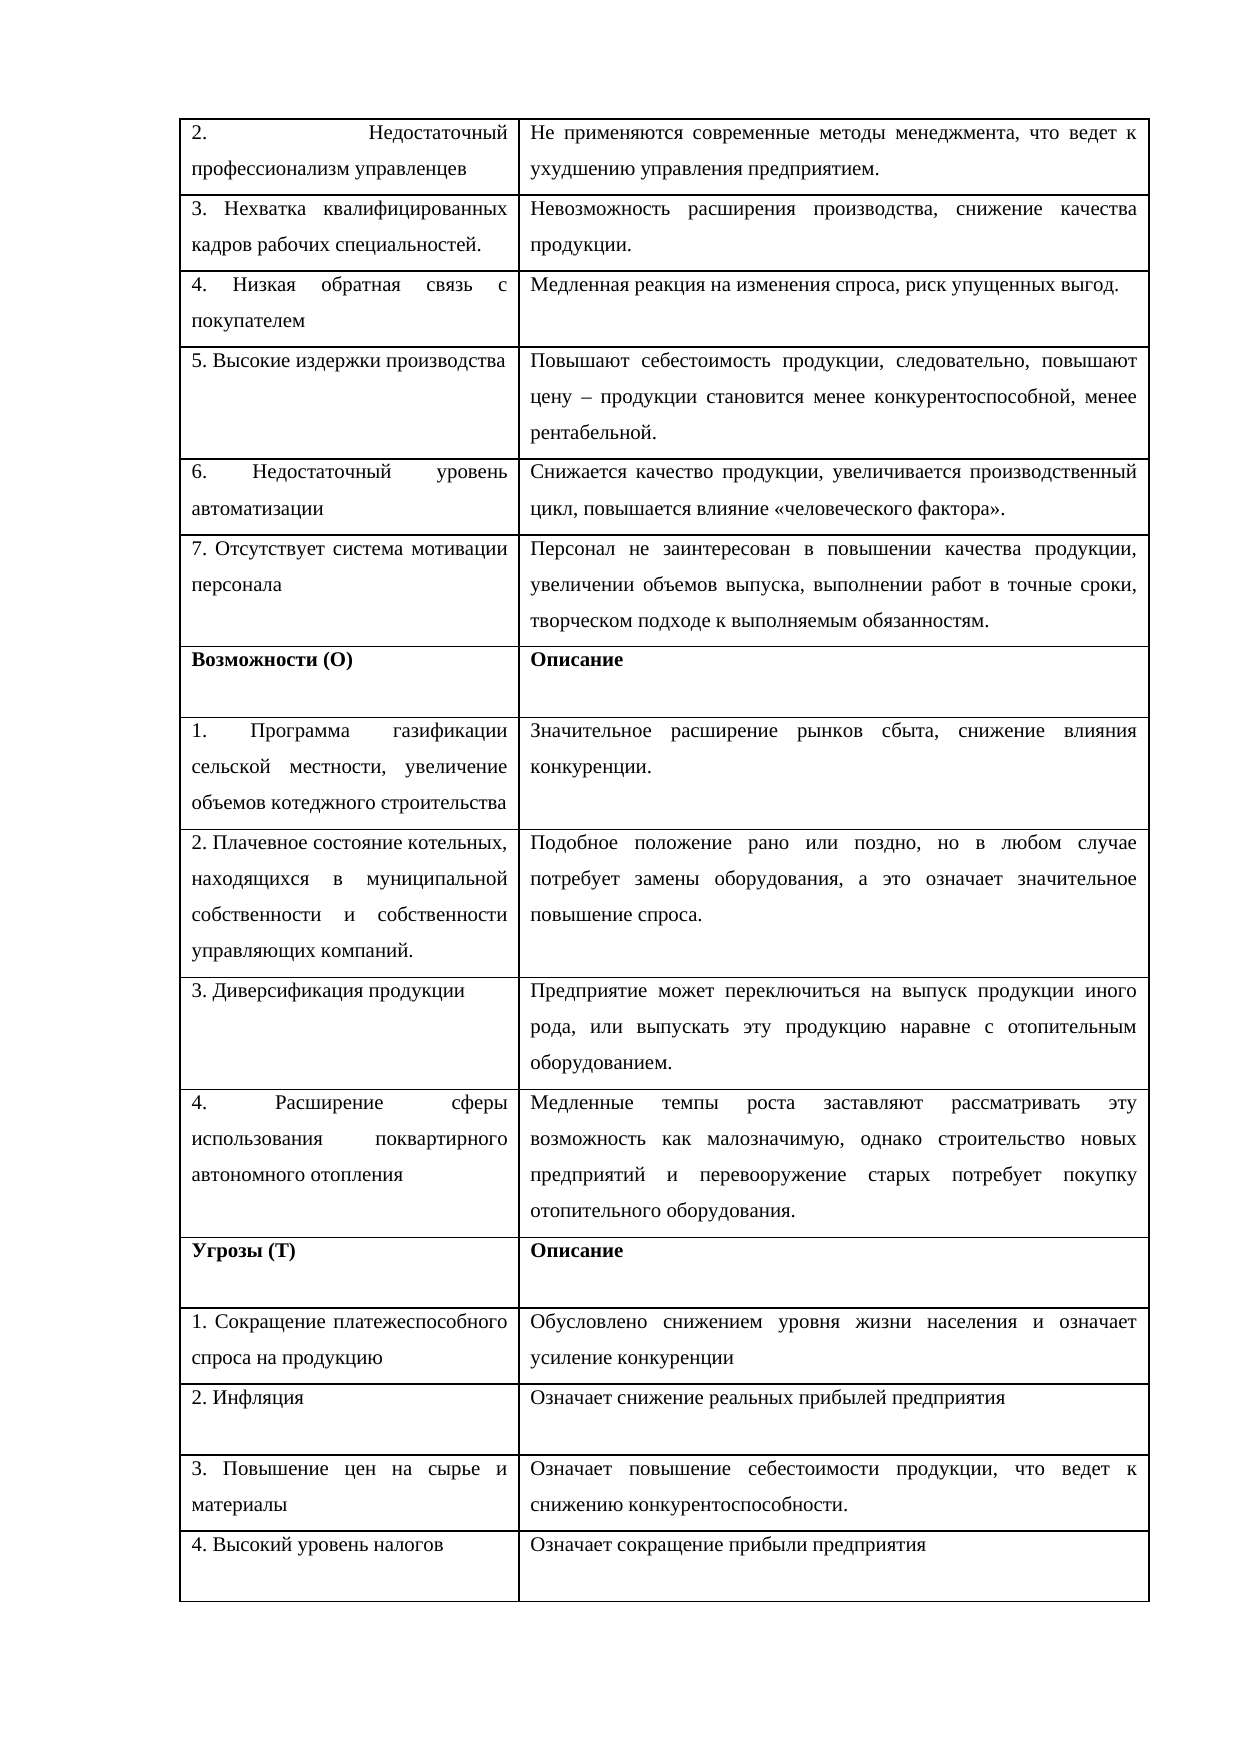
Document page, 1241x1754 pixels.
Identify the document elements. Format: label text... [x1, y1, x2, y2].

table_cell Медленная реакция на изменения спроса, риск упущенных выгод. [520, 272, 1148, 346]
table_cell Возможности (О) [181, 647, 518, 717]
table_cell Невозможность расширения производства, снижение качества продукции. [520, 196, 1148, 270]
table_cell Означает снижение реальных прибылей предприятия [520, 1385, 1148, 1454]
table_cell Предприятие может переключиться на выпуск продукции иного рода, или выпускать эту продукцию наравне с отопительным оборудованием. [520, 978, 1148, 1088]
table_cell 3. Нехватка квалифицированных кадров рабочих специальностей. [181, 196, 518, 270]
table_cell Медленные темпы роста заставляют рассматривать эту возможность как малозначимую, однако строительство новых предприятий и перевооружение старых потребует покупку отопительного оборудования. [520, 1090, 1148, 1237]
table_cell 4. Низкая обратная связь с покупателем [181, 272, 518, 346]
table_cell Описание [520, 1238, 1148, 1307]
table_cell 6. Недостаточный уровень автоматизации [181, 460, 518, 534]
table_cell 3. Диверсификация продукции [181, 978, 518, 1088]
table_cell Снижается качество продукции, увеличивается производственный цикл, повышается влияние «человеческого фактора». [520, 460, 1148, 534]
table_cell Описание [520, 647, 1148, 717]
table_cell Персонал не заинтересован в повышении качества продукции, увеличении объемов выпуска, выполнении работ в точные сроки, творческом подходе к выполняемым обязанностям. [520, 536, 1148, 646]
table_cell 5. Высокие издержки производства [181, 348, 518, 458]
table_cell Угрозы (Т) [181, 1238, 518, 1307]
table_cell 2. Недостаточный профессионализм управленцев [181, 120, 518, 194]
table_cell 7. Отсутствует система мотивации персонала [181, 536, 518, 646]
table_cell 1. Сокращение платежеспособного спроса на продукцию [181, 1309, 518, 1383]
table_cell 4. Высокий уровень налогов [181, 1532, 518, 1601]
table_cell 1. Программа газификации сельской местности, увеличение объемов котеджного строительства [181, 718, 518, 828]
table_cell 2. Инфляция [181, 1385, 518, 1454]
table_cell Повышают себестоимость продукции, следовательно, повышают цену – продукции становится менее конкурентоспособной, менее рентабельной. [520, 348, 1148, 458]
table_cell Подобное положение рано или поздно, но в любом случае потребует замены оборудования, а это означает значительное повышение спроса. [520, 830, 1148, 977]
table_cell Не применяются современные методы менеджмента, что ведет к ухудшению управления предприятием. [520, 120, 1148, 194]
table_cell 2. Плачевное состояние котельных, находящихся в муниципальной собственности и собственности управляющих компаний. [181, 830, 518, 977]
table_cell Обусловлено снижением уровня жизни населения и означает усиление конкуренции [520, 1309, 1148, 1383]
table_cell 4. Расширение сферы использования поквартирного автономного отопления [181, 1090, 518, 1237]
table_cell Означает повышение себестоимости продукции, что ведет к снижению конкурентоспособности. [520, 1456, 1148, 1530]
table_cell Означает сокращение прибыли предприятия [520, 1532, 1148, 1601]
table_cell Значительное расширение рынков сбыта, снижение влияния конкуренции. [520, 718, 1148, 828]
table_cell 3. Повышение цен на сырье и материалы [181, 1456, 518, 1530]
